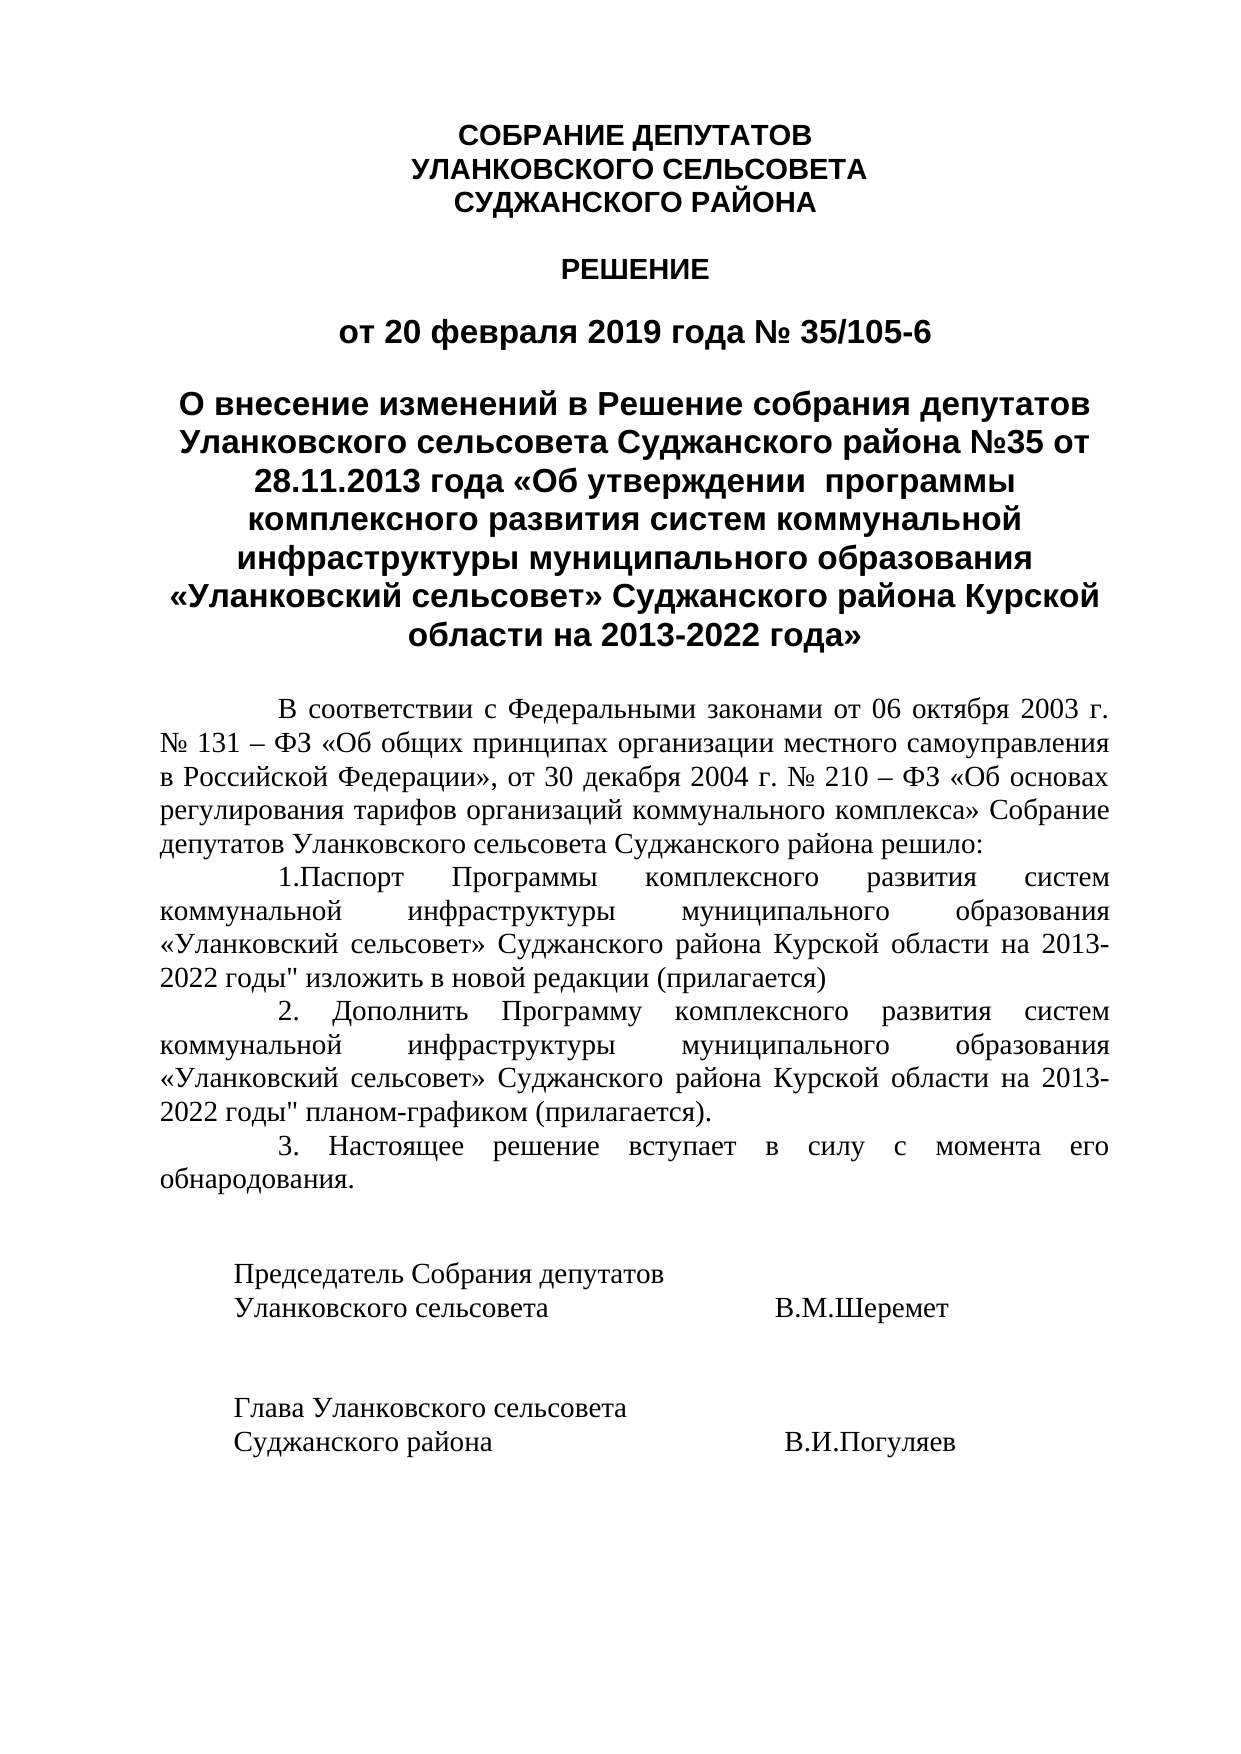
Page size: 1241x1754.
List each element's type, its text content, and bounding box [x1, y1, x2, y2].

text СУДЖАНСКОГО РАЙОНА [159, 185, 1111, 219]
text В соответствии с Федеральными законами от 06 октября 2003 г. № 131 – ФЗ «Об общих принципах организации местного самоуправления в Российской Федерации», от 30 декабря 2004 г. № 210 – ФЗ «Об основах регулирования тарифов организаций коммунального комплекса» Собрание депутатов Уланковского сельсовета Суджанского района решило: [159, 692, 1110, 859]
text СОБРАНИЕ ДЕПУТАТОВ [159, 118, 1111, 152]
text от 20 февраля 2019 года № 35/105-6 [159, 312, 1111, 351]
text Уланковского сельсовета В.М.Шеремет [159, 1290, 1110, 1323]
text Председатель Собрания депутатов [159, 1256, 1110, 1290]
text УЛАНКОВСКОГО СЕЛЬСОВЕТА [159, 152, 1111, 185]
text 2. Дополнить Программу комплексного развития систем коммунальной инфраструктуры муниципального образования «Уланковский сельсовет» Суджанского района Курской области на 2013-2022 годы" планом-графиком (прилагается). [159, 993, 1110, 1128]
text О внесение изменений в Решение собрания депутатов Уланковского сельсовета Суджанского района №35 от 28.11.2013 года «Об утверждении программы комплексного развития систем коммунальной инфраструктуры муниципального образования «Уланковский сельсовет» Суджанского района Курской области на 2013-2022 года» [159, 384, 1110, 653]
subtitle 3. Настоящее решение вступает в силу с момента его обнародования. [159, 1128, 1110, 1195]
text Суджанского района В.И.Погуляев [159, 1424, 1110, 1458]
text 1.Паспорт Программы комплексного развития систем коммунальной инфраструктуры муниципального образования «Уланковский сельсовет» Суджанского района Курской области на 2013-2022 годы" изложить в новой редакции (прилагается) [159, 859, 1110, 993]
text РЕШЕНИЕ [159, 252, 1111, 286]
text Глава Уланковского сельсовета [159, 1391, 1110, 1424]
